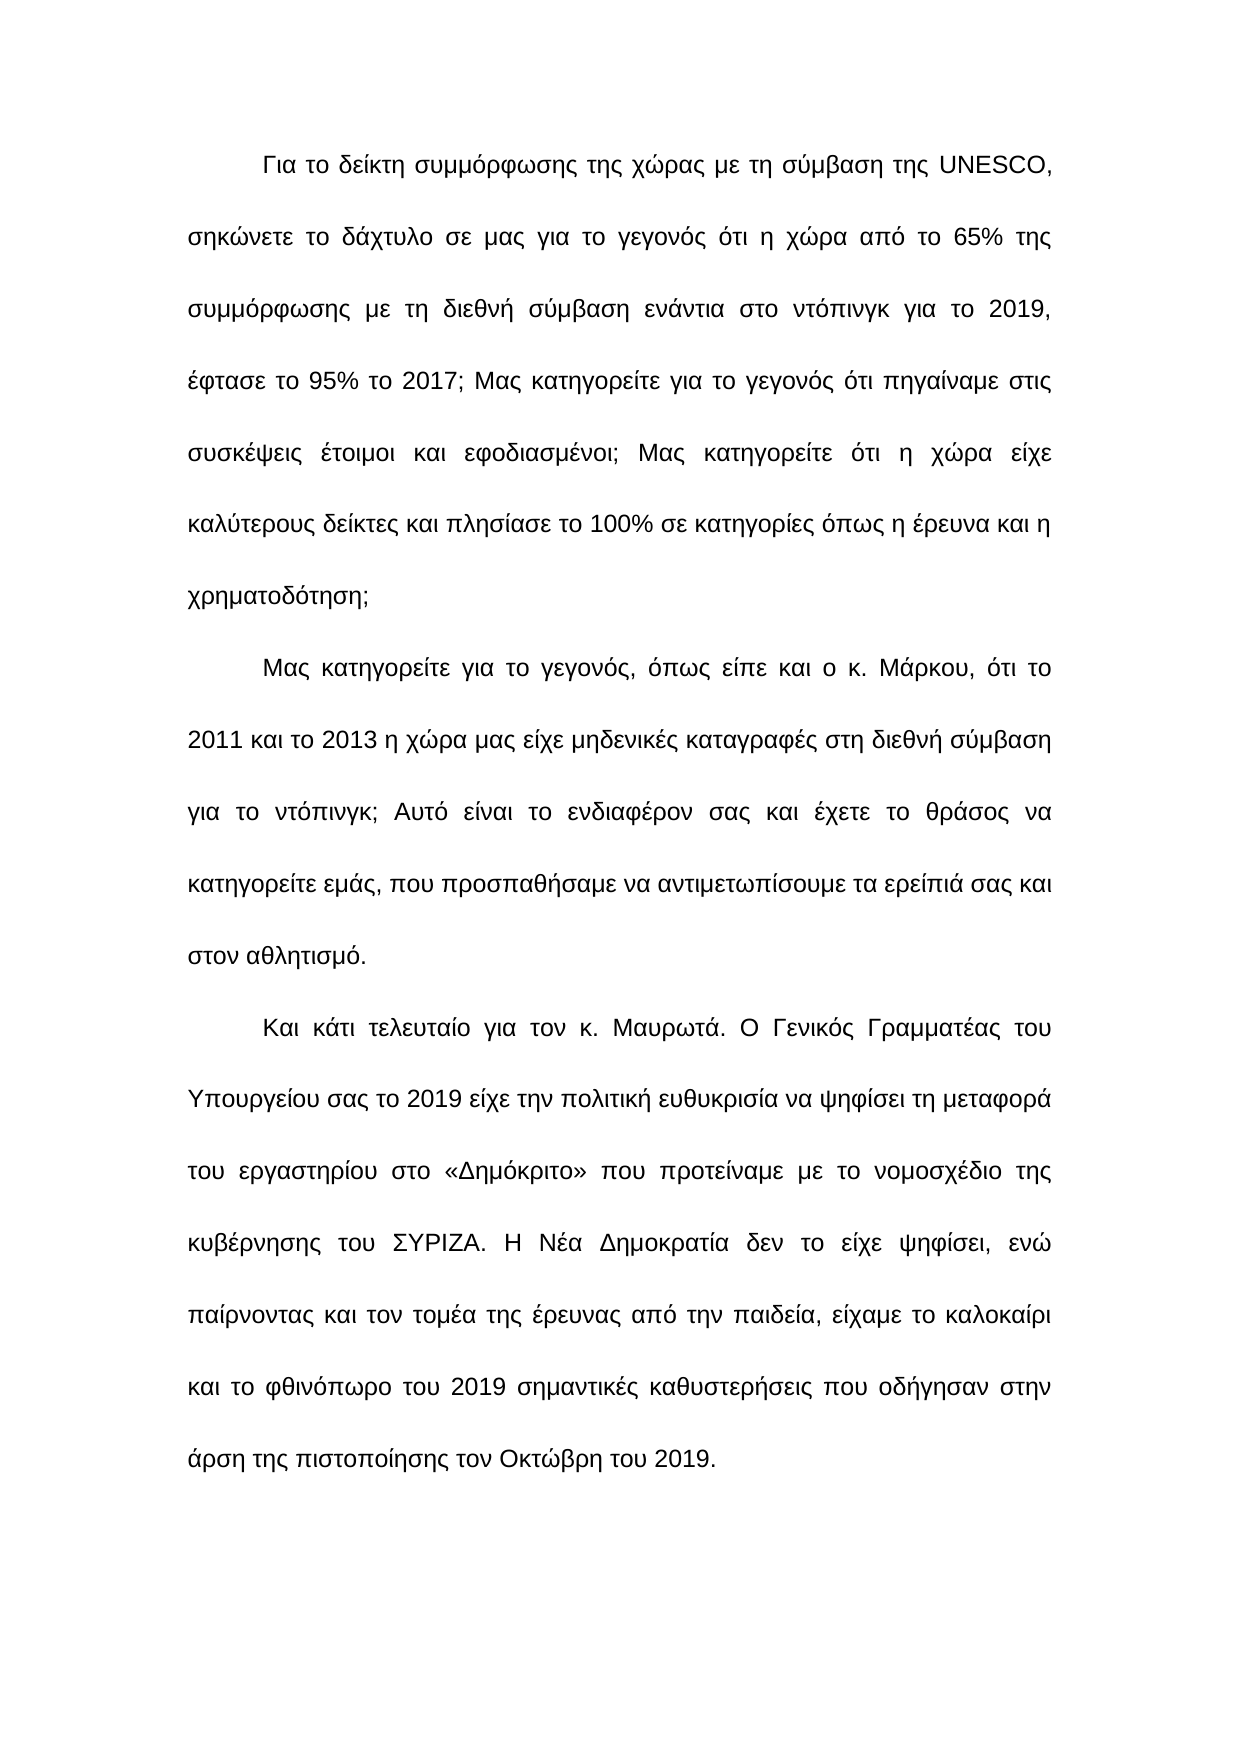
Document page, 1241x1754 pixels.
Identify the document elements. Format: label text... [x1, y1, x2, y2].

text Για το δείκτη συμμόρφωσης της χώρας με τη σύμβαση της UNESCO, σηκώνετε το δάχτυλο σε μας για το γεγονός ότι η χώρα από το 65% της συμμόρφωσης με τη διεθνή σύμβαση ενάντια στο ντόπινγκ για το 2019, έφτασε το 95% το 2017; Μας κατηγορείτε για το γεγονός ότι πηγαίναμε στις συσκέψεις έτοιμοι και εφοδιασμένοι; Μας κατηγορείτε ότι η χώρα είχε καλύτερους δείκτες και πλησίασε το 100% σε κατηγορίες όπως η έρευνα και η χρηματοδότηση; [187, 150, 1053, 610]
text Και κάτι τελευταίο για τον κ. Μαυρωτά. Ο Γενικός Γραμματέας του Υπουργείου σας το 2019 είχε την πολιτική ευθυκρισία να ψηφίσει τη μεταφορά του εργαστηρίου στο «Δημόκριτο» που προτείναμε με το νομοσχέδιο της κυβέρνησης του ΣΥΡΙΖΑ. Η Νέα Δημοκρατία δεν το είχε ψηφίσει, ενώ παίρνοντας και τον τομέα της έρευνας από την παιδεία, είχαμε το καλοκαίρι και το φθινόπωρο του 2019 σημαντικές καθυστερήσεις που οδήγησαν στην άρση της πιστοποίησης τον Οκτώβρη του 2019. [187, 1012, 1053, 1472]
text Μας κατηγορείτε για το γεγονός, όπως είπε και ο κ. Μάρκου, ότι το 2011 και το 2013 η χώρα μας είχε μηδενικές καταγραφές στη διεθνή σύμβαση για το ντόπινγκ; Αυτό είναι το ενδιαφέρον σας και έχετε το θράσος να κατηγορείτε εμάς, που προσπαθήσαμε να αντιμετωπίσουμε τα ερείπιά σας και στον αθλητισμό. [187, 653, 1053, 969]
